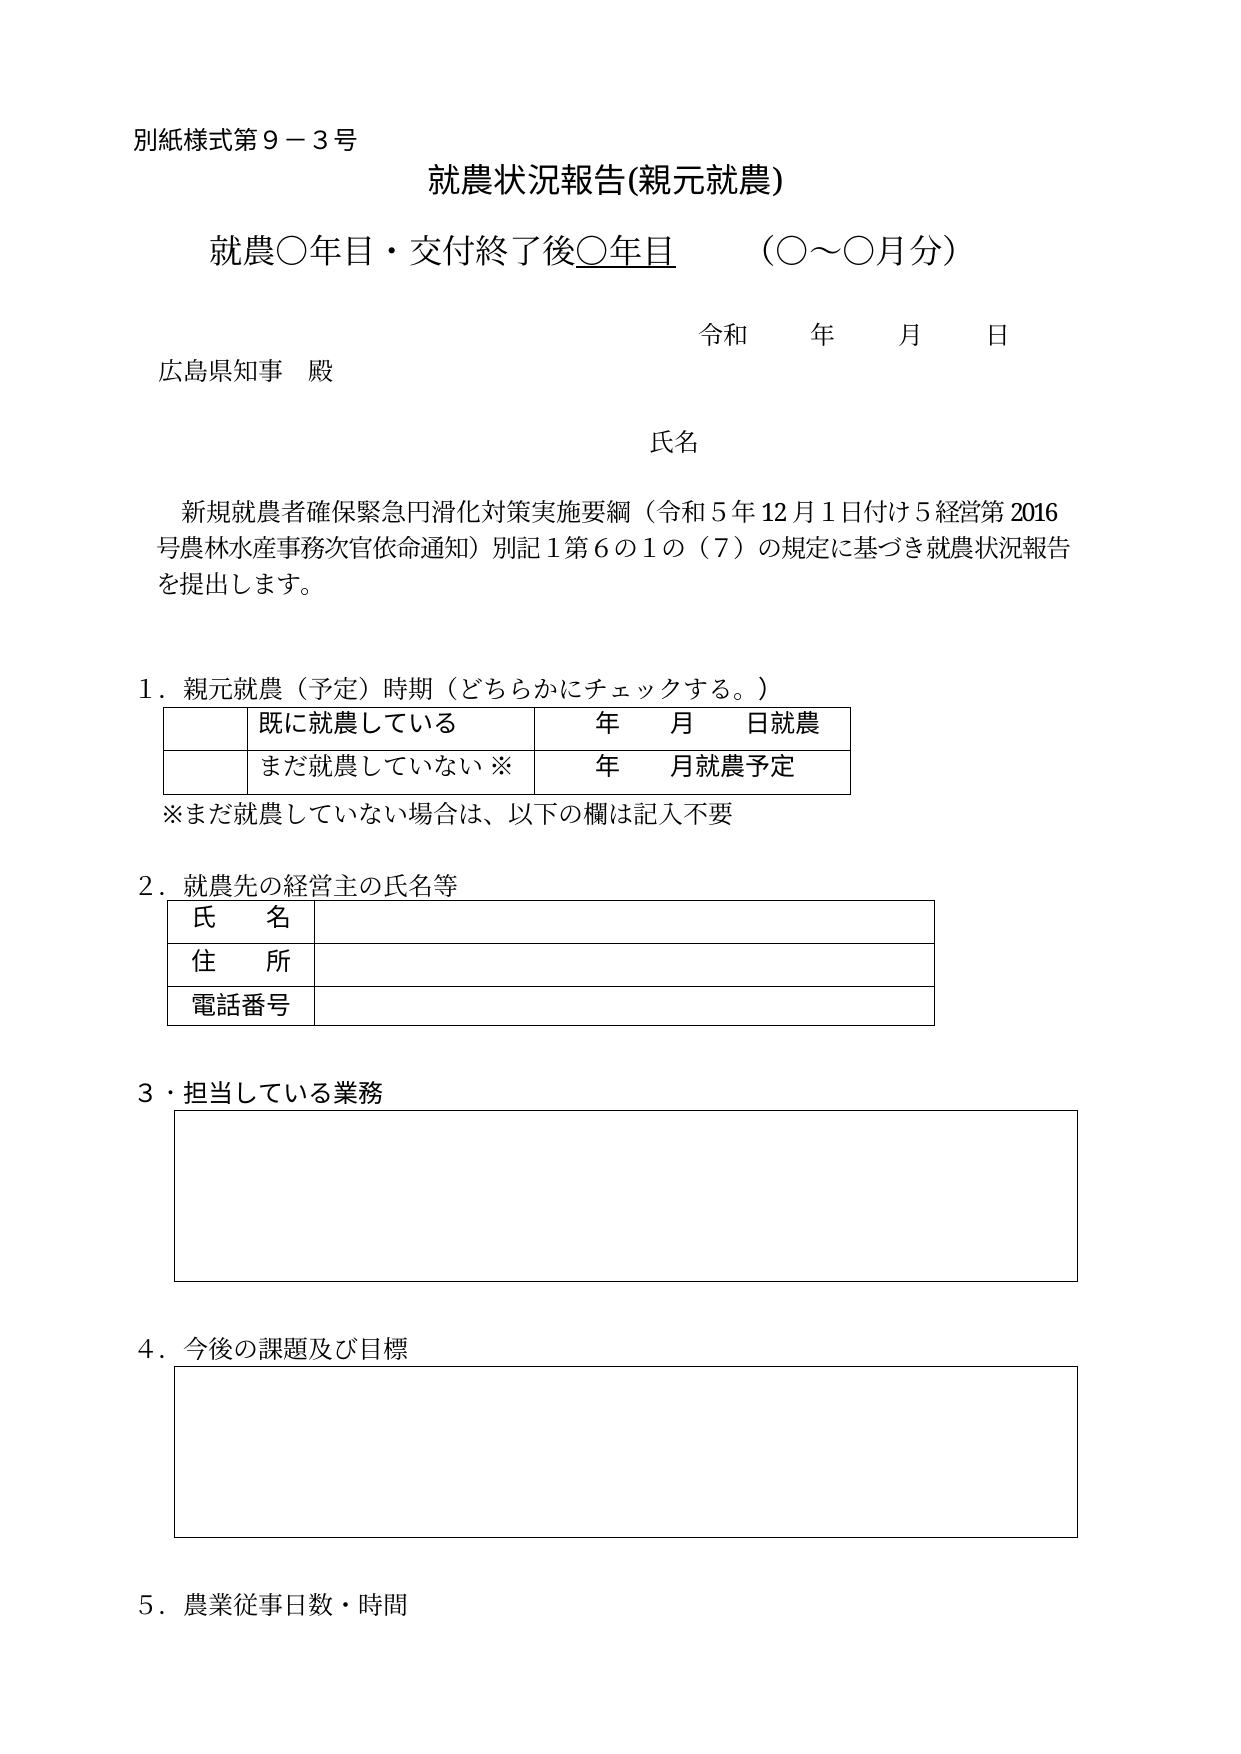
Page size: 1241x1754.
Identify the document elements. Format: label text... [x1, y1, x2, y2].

table_header [164, 708, 247, 750]
text ５．農業従事日数・時間 [133, 1586, 1077, 1622]
text 令和 年 月 日 [133, 316, 1011, 352]
text １．親元就農（予定）時期（どちらかにチェックする。） [133, 670, 1077, 706]
text ２．就農先の経営主の氏名等 [133, 867, 886, 903]
table_header 年 月 日就農 [535, 708, 850, 750]
table_header [175, 1367, 1077, 1537]
text 氏名 [133, 422, 1077, 458]
table_cell 年 月就農予定 [535, 751, 850, 793]
text 広島県知事 殿 [133, 352, 1077, 388]
text ４．今後の課題及び目標 [133, 1330, 1077, 1366]
text 就農○年目・交付終了後○年目 （○～○月分） [133, 225, 1051, 273]
text ※まだ就農していない場合は、以下の欄は記入不要 [156, 794, 886, 831]
table_header [175, 1111, 1077, 1281]
subtitle 就農状況報告(親元就農) [133, 157, 1077, 202]
table_header 既に就農している [248, 708, 534, 750]
text 別紙様式第９－３号 [133, 122, 1077, 157]
table_cell [164, 751, 247, 793]
text ３．担当している業務 [133, 1075, 1077, 1109]
table_cell まだ就農していない ※ [248, 751, 534, 793]
text 新規就農者確保緊急円滑化対策実施要綱（令和５年12月１日付け５経営第2016号農林水産事務次官依命通知）別記１第６の１の（７）の規定に基づき就農状況報告を提出します。 [156, 493, 1077, 601]
